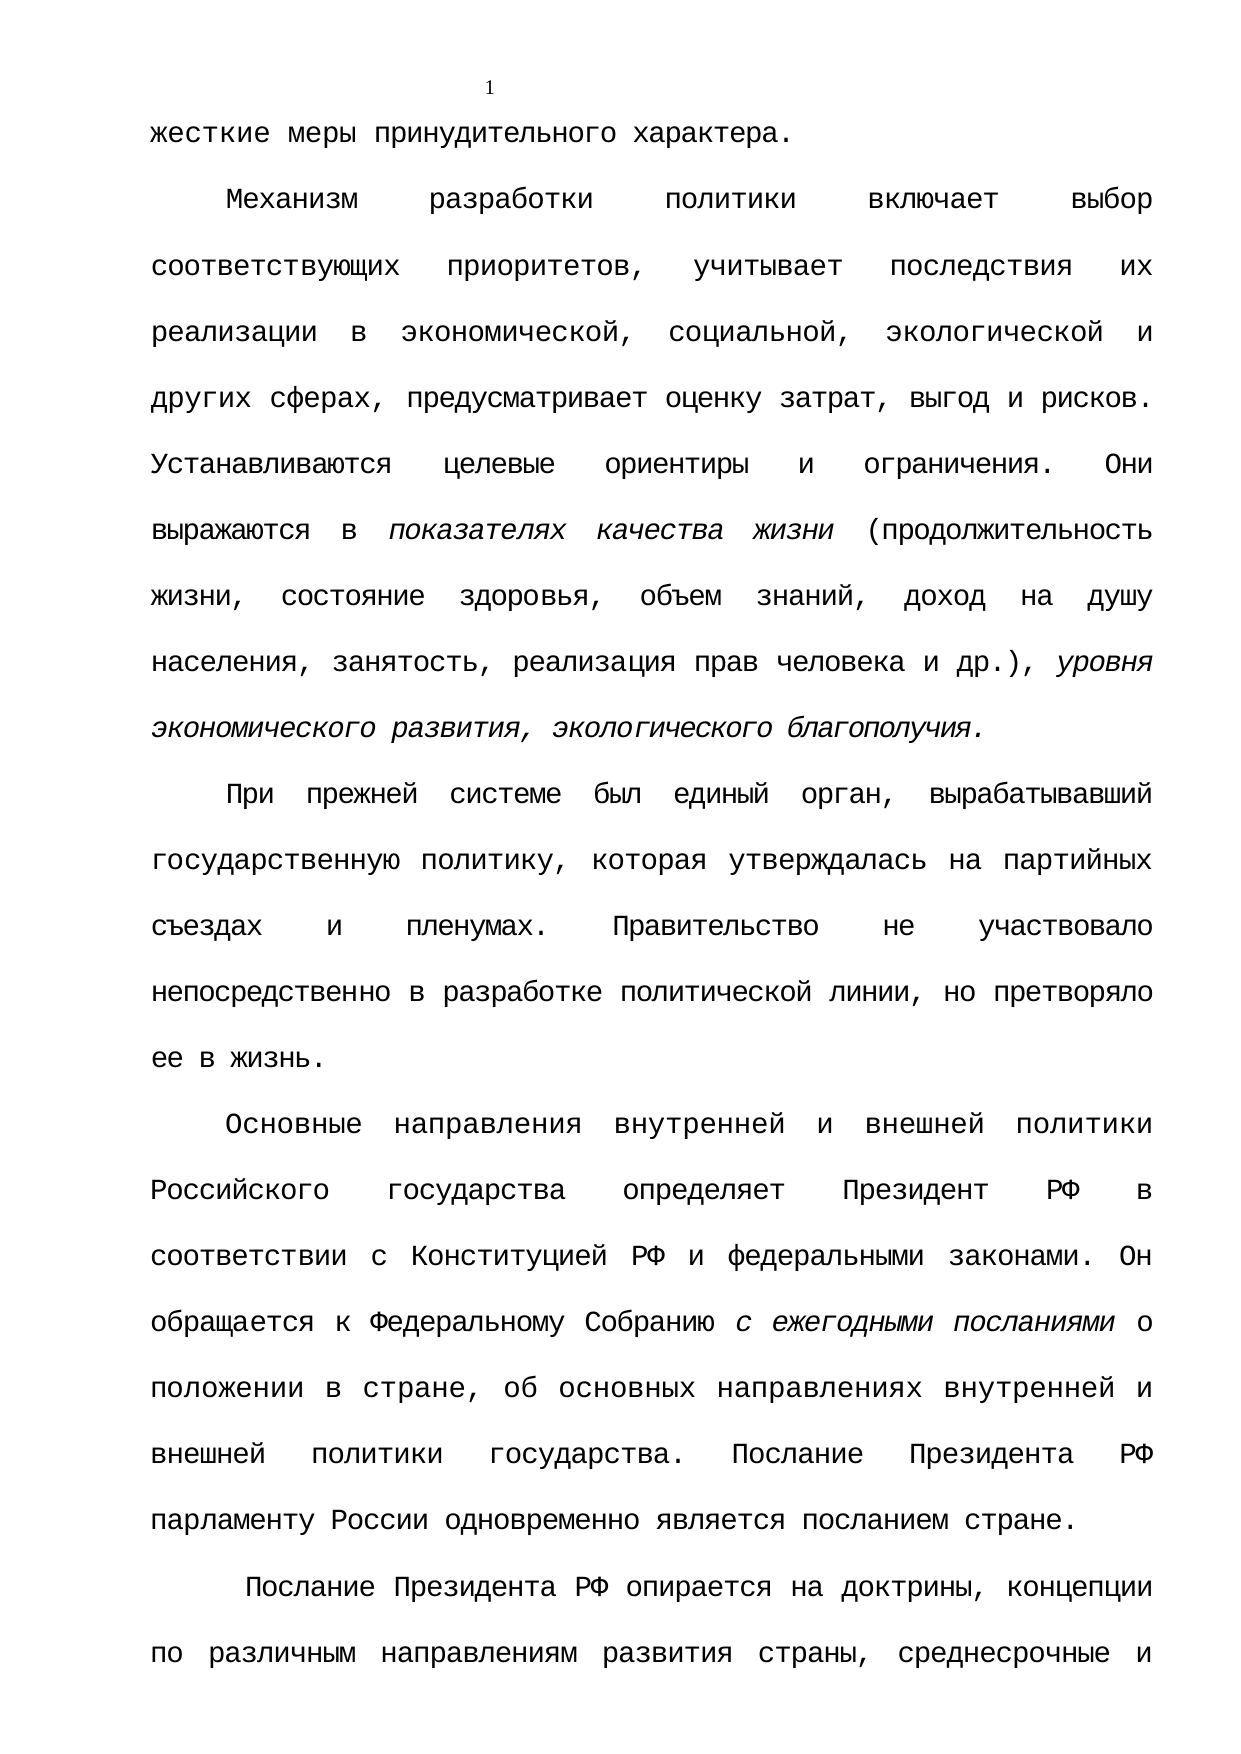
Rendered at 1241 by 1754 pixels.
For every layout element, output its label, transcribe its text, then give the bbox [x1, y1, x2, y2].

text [150, 118, 1154, 151]
text При прежней системе был единый орган, вырабатывавший государственную политику, которая утверждалась на партийных съездах и пленумах. Правительство не участвовало непосредственно в разработке политической линии, но претворяло ее в жизнь. [151, 779, 1154, 1076]
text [150, 1572, 1154, 1671]
text Механизм разработки политики включает выбор соответствующих приоритетов, учитывает последствия их реализации в экономической, социальной, экологической и других сферах, предусматривает оценку затрат, выгод и рисков. Устанавливаются целевые ориентиры и ограничения. Они выражаются в показателях качества жизни (продолжительность жизни, состояние здоровья, объем знаний, доход на душу населения, занятость, реализация прав человека и др.), уровня экономического развития, экологического благополучия. [151, 185, 1154, 746]
text Основные направления внутренней и внешней политики Российского государства определяет Президент РФ в соответствии с Конституцией РФ и федеральными законами. Он обращается к Федеральному Собранию с ежегодными посланиями о положении в стране, об основных направлениях внутренней и внешней политики государства. Послание Президента РФ парламенту России одновременно является посланием стране. [150, 1109, 1154, 1538]
